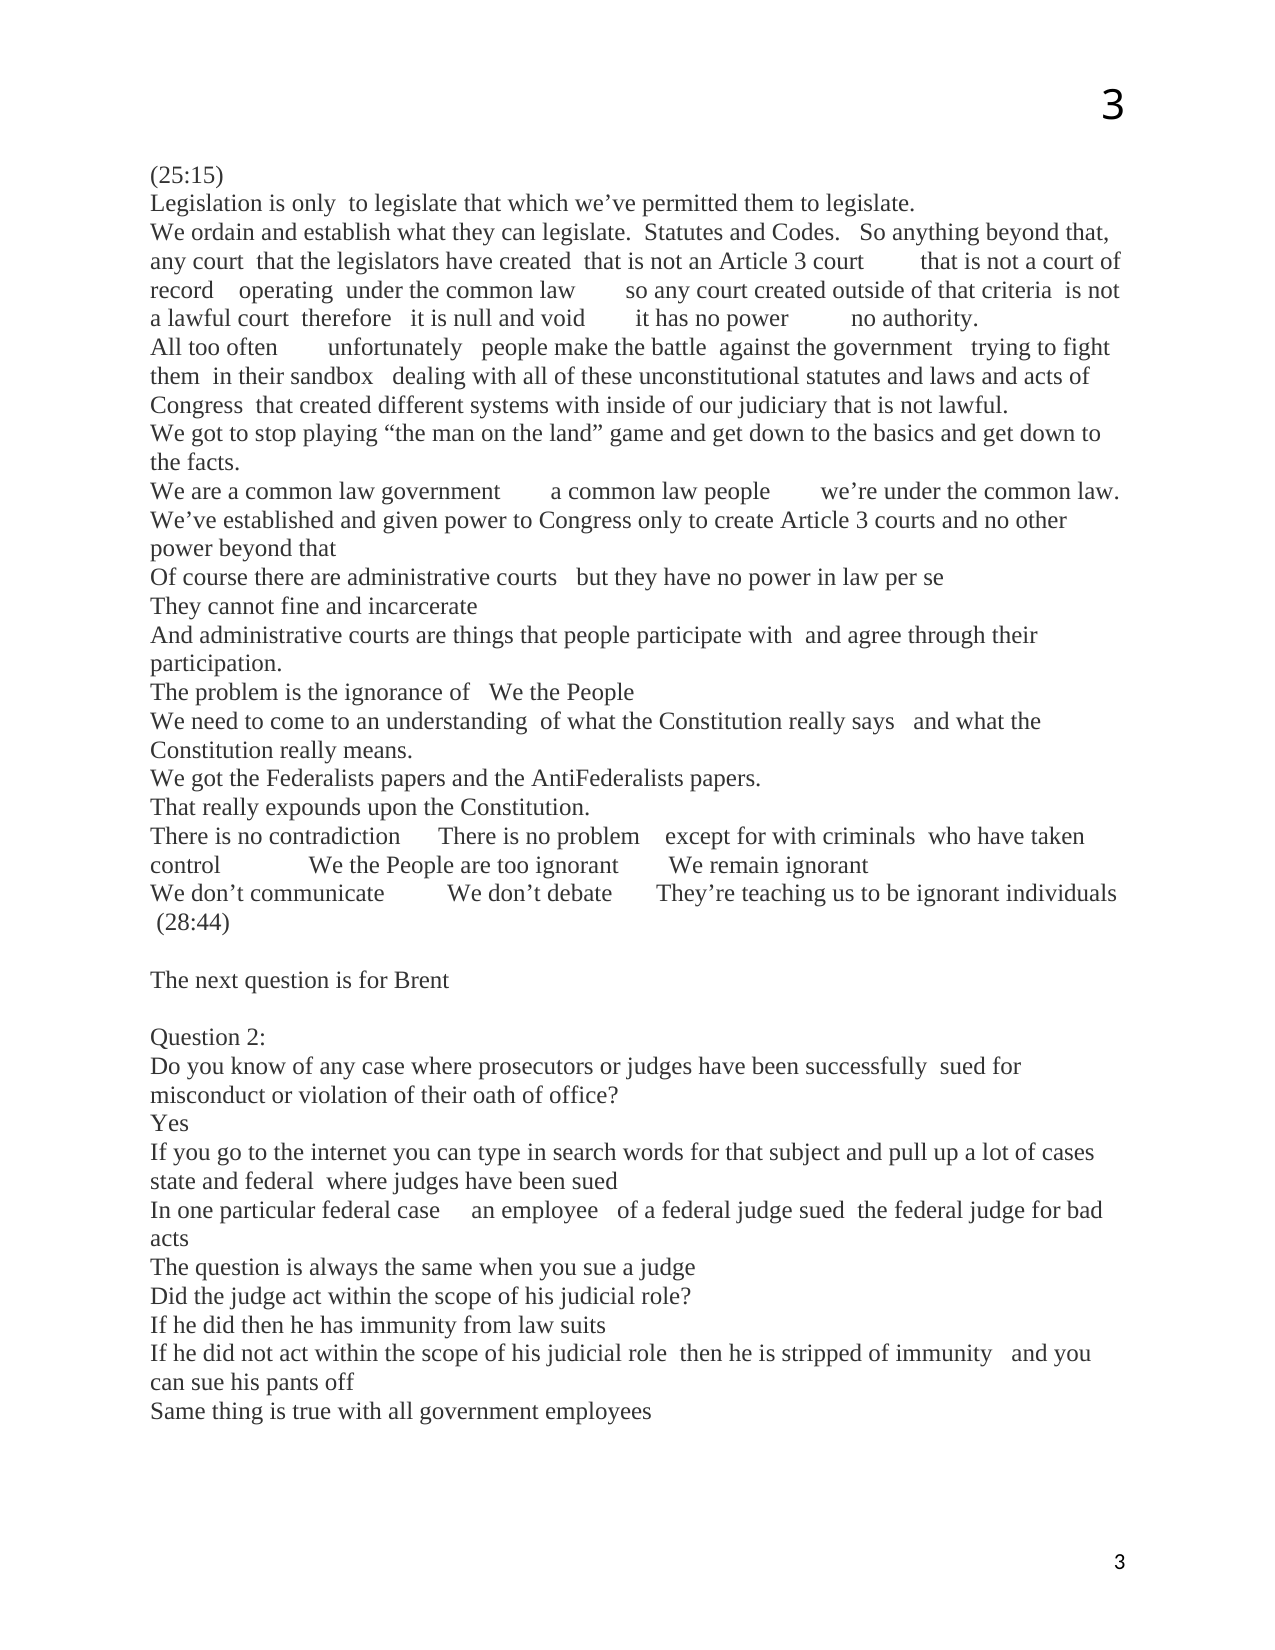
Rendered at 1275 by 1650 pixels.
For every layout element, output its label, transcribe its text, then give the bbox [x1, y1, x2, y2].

text Of course there are administrative courts but they have no power in law per se [150, 562, 1125, 591]
text We got the Federalists papers and the AntiFederalists papers. [150, 763, 1125, 792]
text Same thing is true with all government employees [150, 1396, 1125, 1425]
text That really expounds upon the Constitution. [150, 792, 1125, 821]
text They cannot fine and incarcerate [150, 591, 1125, 620]
text There is no contradiction There is no problem except for with criminals who have taken control We the People are too ignorant We remain ignorant [150, 821, 1125, 878]
text We ordain and establish what they can legislate. Statutes and Codes. So anything beyond that, any court that the legislators have created that is not an Article 3 court that is not a court of record operating under the common law so any court created outside of that criteria is not a lawful court therefore it is null and void it has no power no authority. [150, 217, 1125, 332]
text We are a common law government a common law people we’re under the common law. [150, 476, 1125, 505]
text Question 2: [150, 1022, 1125, 1051]
text If he did not act within the scope of his judicial role then he is stripped of immunity and you can sue his pants off [150, 1338, 1125, 1396]
text The next question is for Brent [150, 965, 1125, 993]
text If you go to the internet you can type in search words for that subject and pull up a lot of cases state and federal where judges have been sued [150, 1137, 1125, 1195]
text Legislation is only to legislate that which we’ve permitted them to legislate. [150, 188, 1125, 217]
text Did the judge act within the scope of his judicial role? [150, 1281, 1125, 1310]
text (28:44) [150, 907, 1125, 936]
text In one particular federal case an employee of a federal judge sued the federal judge for bad acts [150, 1195, 1125, 1252]
text The problem is the ignorance of We the People [150, 677, 1125, 706]
text Yes [150, 1108, 1125, 1137]
text Do you know of any case where prosecutors or judges have been successfully sued for misconduct or violation of their oath of office? [150, 1051, 1125, 1108]
text We got to stop playing “the man on the land” game and get down to the basics and get down to the facts. [150, 418, 1125, 476]
text (25:15) [150, 160, 1125, 188]
text We’ve established and given power to Congress only to create Article 3 courts and no other power beyond that [150, 505, 1125, 562]
text We need to come to an understanding of what the Constitution really says and what the Constitution really means. [150, 706, 1125, 763]
text We don’t communicate We don’t debate They’re teaching us to be ignorant individuals [150, 878, 1125, 907]
text The question is always the same when you sue a judge [150, 1252, 1125, 1281]
text All too often unfortunately people make the battle against the government trying to fight them in their sandbox dealing with all of these unconstitutional statutes and laws and acts of Congress that created different systems with inside of our judiciary that is not lawful. [150, 332, 1125, 418]
text And administrative courts are things that people participate with and agree through their participation. [150, 620, 1125, 677]
text If he did then he has immunity from law suits [150, 1310, 1125, 1338]
